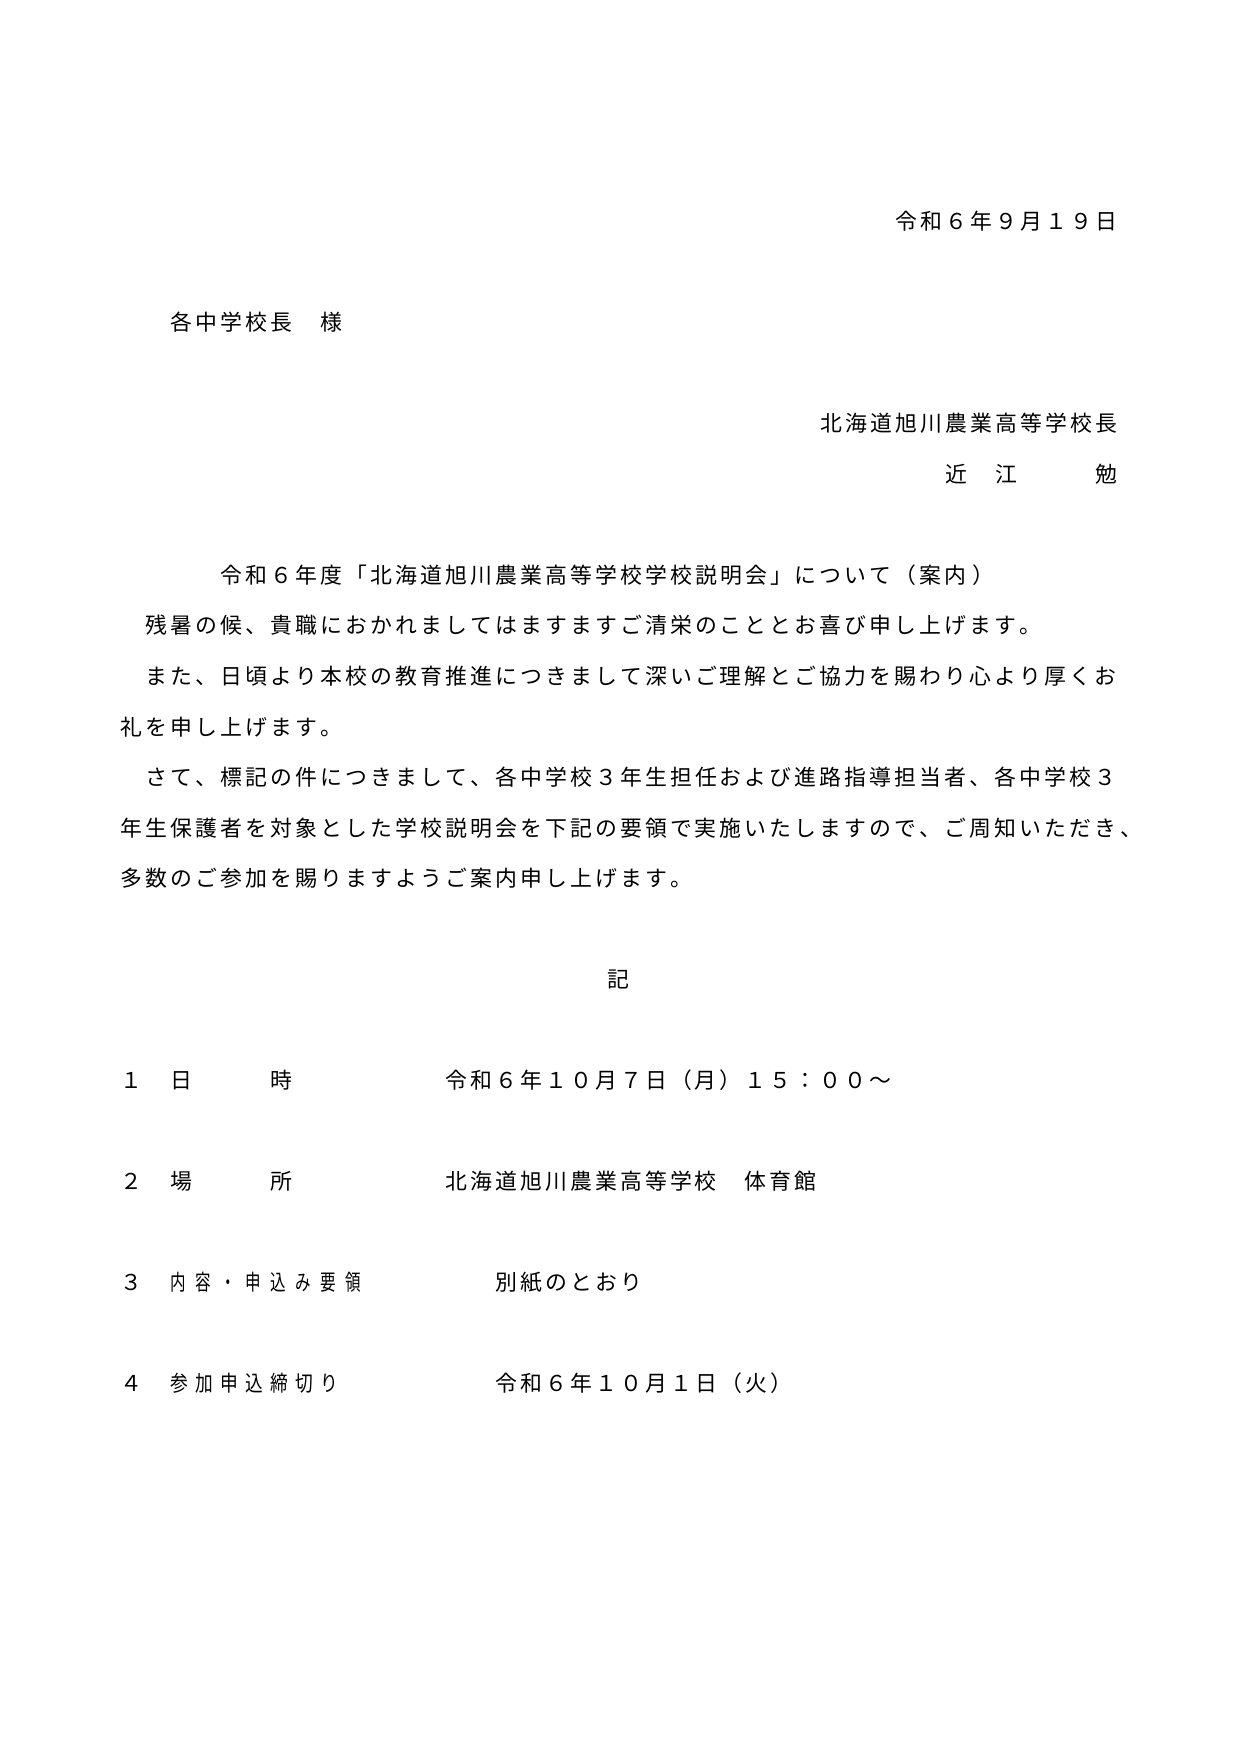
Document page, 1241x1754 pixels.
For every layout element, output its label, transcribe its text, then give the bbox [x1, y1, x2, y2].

text ４ 参加申込締切り 令和６年１０月１日（火） [120, 1357, 1120, 1407]
text 令和６年９月１９日 [120, 195, 1120, 245]
text 近 江 勉 [120, 447, 1120, 498]
text 記 [120, 953, 1120, 1003]
text ３ 内容・申込み要領 別紙のとおり [120, 1256, 1120, 1306]
text 残暑の候、貴職におかれましてはますますご清栄のこととお喜び申し上げます。 [120, 599, 1120, 649]
text ２ 場 所 北海道旭川農業高等学校 体育館 [120, 1155, 1120, 1205]
text １ 日 時 令和６年１０月７日（月）１５：００～ [120, 1054, 1120, 1104]
text 令和６年度「北海道旭川農業高等学校学校説明会」について（案内） [120, 548, 1120, 599]
text また、日頃より本校の教育推進につきまして深いご理解とご協力を賜わり心より厚くお礼を申し上げます。 [120, 649, 1120, 751]
text さて、標記の件につきまして、各中学校３年生担任および進路指導担当者、各中学校３年生保護者を対象とした学校説明会を下記の要領で実施いたしますので、ご周知いただき、多数のご参加を賜りますようご案内申し上げます。 [120, 751, 1120, 902]
text 北海道旭川農業高等学校長 [120, 397, 1120, 447]
text 各中学校長 様 [120, 296, 1120, 346]
